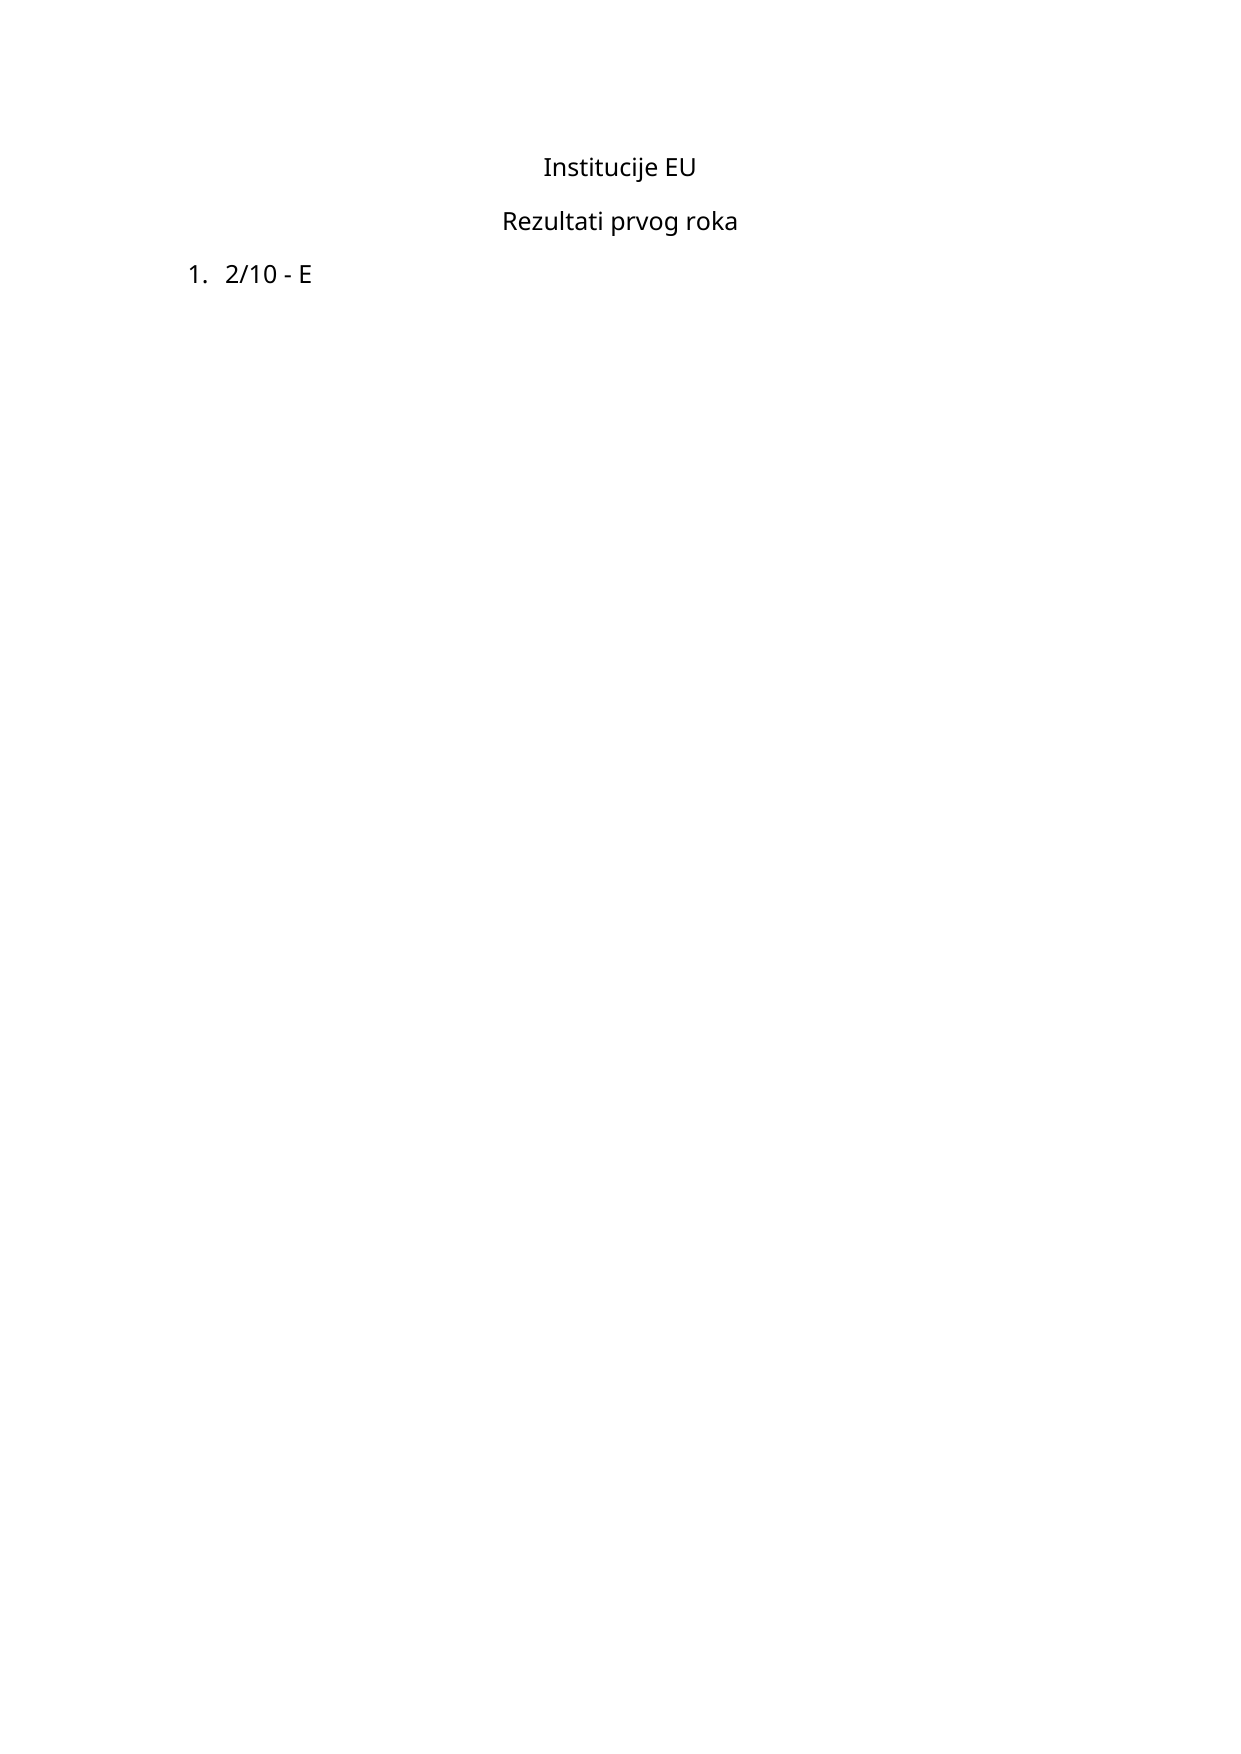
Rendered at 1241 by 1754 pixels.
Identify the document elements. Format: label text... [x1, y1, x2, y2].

text Institucije EU [150, 150, 1090, 184]
text Rezultati prvog roka [150, 203, 1090, 237]
list 2/10 - E [187, 257, 1090, 291]
